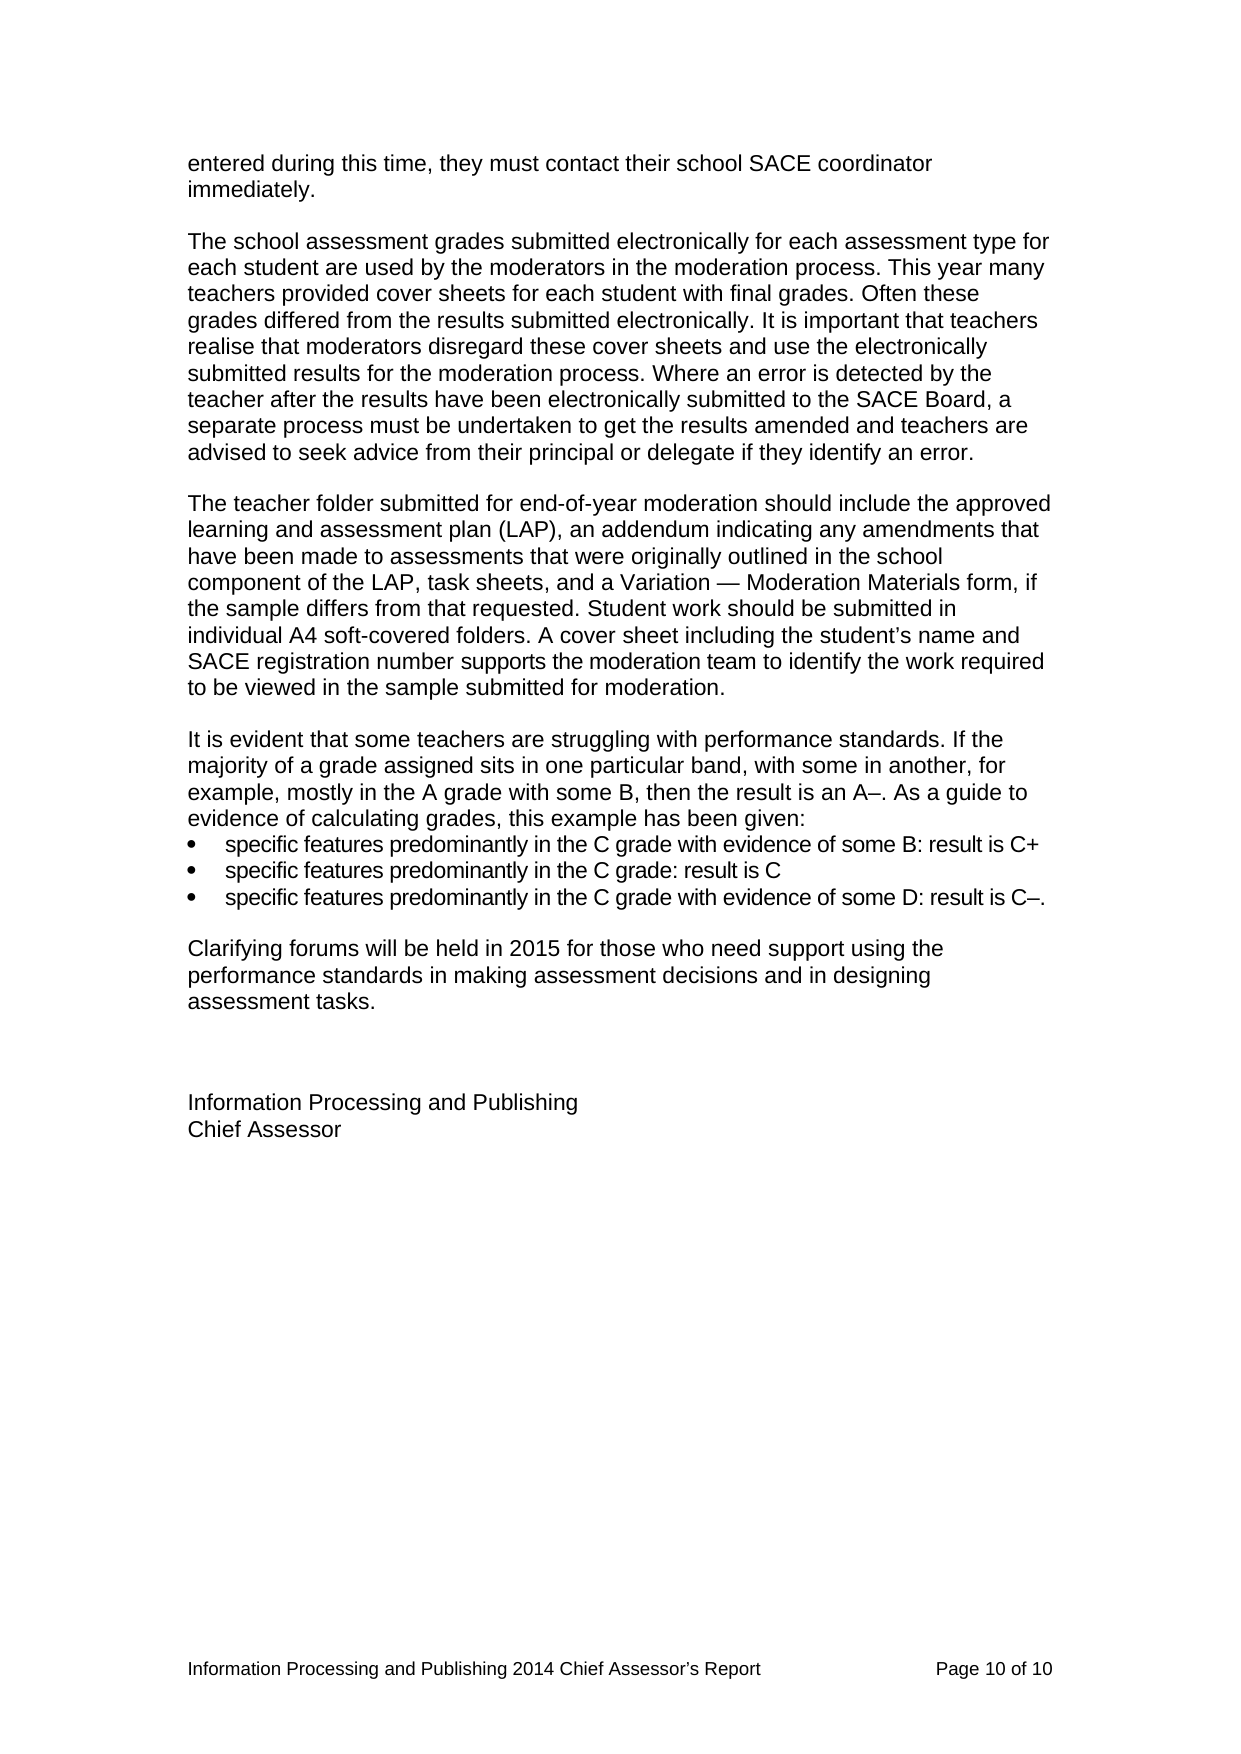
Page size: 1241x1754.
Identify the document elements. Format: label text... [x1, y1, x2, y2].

text specific features predominantly in the C grade with evidence of some B: result is C+ [187, 831, 1053, 857]
text The school assessment grades submitted electronically for each assessment type for each student are used by the moderators in the moderation process. This year many teachers provided cover sheets for each student with final grades. Often these grades differed from the results submitted electronically. It is important that teachers realise that moderators disregard these cover sheets and use the electronically submitted results for the moderation process. Where an error is detected by the teacher after the results have been electronically submitted to the SACE Board, a separate process must be undertaken to get the results amended and teachers are advised to seek advice from their principal or delegate if they identify an error. [187, 228, 1053, 465]
text Chief Assessor [187, 1116, 1053, 1142]
text specific features predominantly in the C grade: result is C [187, 857, 1053, 884]
text The teacher folder submitted for end-of-year moderation should include the approved learning and assessment plan (LAP), an addendum indicating any amendments that have been made to assessments that were originally outlined in the school component of the LAP, task sheets, and a Variation — Moderation Materials form, if the sample differs from that requested. Student work should be submitted in individual A4 soft-covered folders. A cover sheet including the student’s name and SACE registration number supports the moderation team to identify the work required to be viewed in the sample submitted for moderation. [187, 490, 1053, 701]
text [187, 150, 1053, 203]
text Clarifying forums will be held in 2015 for those who need support using the performance standards in making assessment decisions and in designing assessment tasks. [187, 935, 1053, 1014]
text It is evident that some teachers are struggling with performance standards. If the majority of a grade assigned sits in one particular band, with some in another, for example, mostly in the A grade with some B, then the result is an A–. As a guide to evidence of calculating grades, this example has been given: [187, 726, 1053, 831]
text Information Processing and Publishing [187, 1089, 1053, 1116]
text specific features predominantly in the C grade with evidence of some D: result is C–. [187, 884, 1053, 910]
